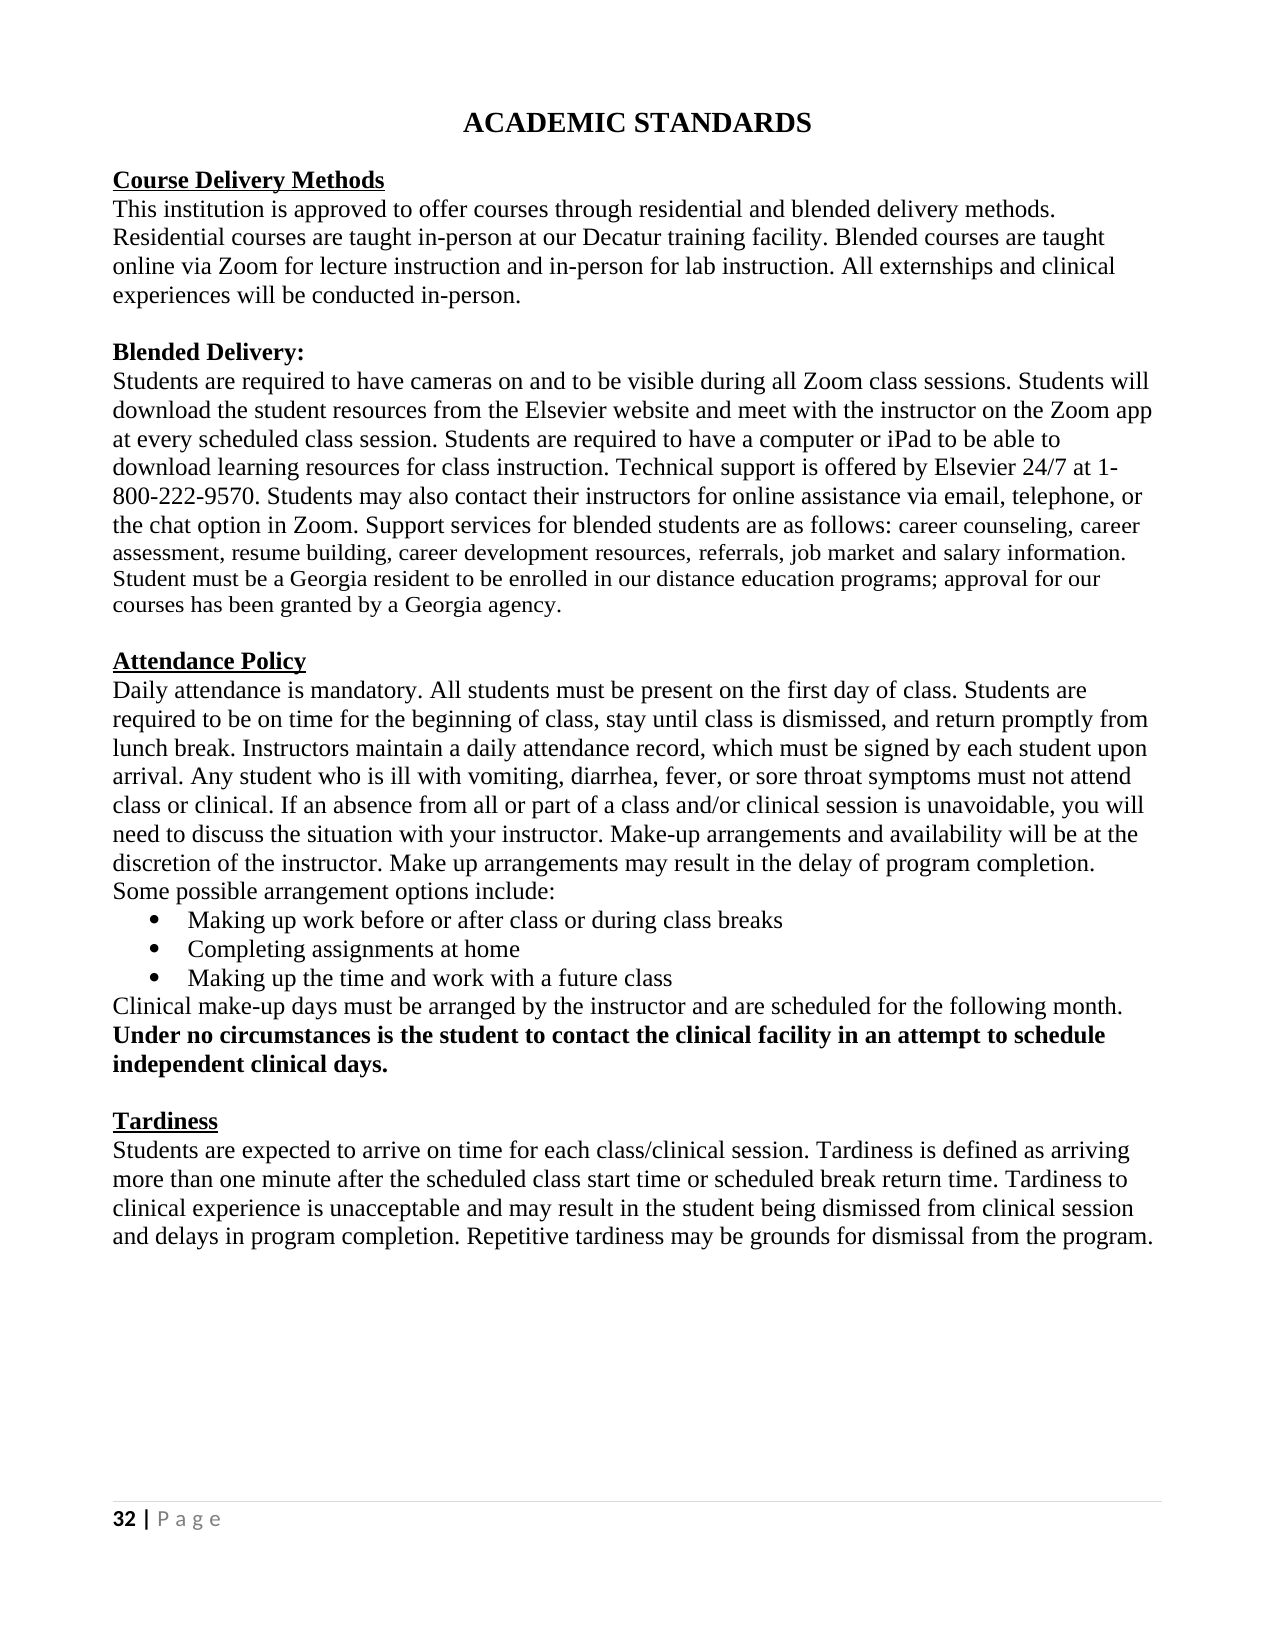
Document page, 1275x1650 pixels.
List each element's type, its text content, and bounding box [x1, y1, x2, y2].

text Tardiness [112, 1106, 1162, 1135]
text Course Delivery Methods [112, 165, 1162, 194]
text This institution is approved to offer courses through residential and blended delivery methods. Residential courses are taught in-person at our Decatur training facility. Blended courses are taught online via Zoom for lecture instruction and in-person for lab instruction. All externships and clinical experiences will be conducted in-person. [112, 194, 1162, 309]
list Completing assignments at home [150, 934, 1162, 963]
text Some possible arrangement options include: [112, 876, 1162, 905]
list Making up the time and work with a future class [150, 963, 1162, 991]
text Clinical make-up days must be arranged by the instructor and are scheduled for the following month. Under no circumstances is the student to contact the clinical facility in an attempt to schedule independent clinical days. [112, 991, 1162, 1078]
list Making up work before or after class or during class breaks [150, 905, 1162, 934]
text Students are expected to arrive on time for each class/clinical session. Tardiness is defined as arriving more than one minute after the scheduled class start time or scheduled break return time. Tardiness to clinical experience is unacceptable and may result in the student being dismissed from clinical session and delays in program completion. Repetitive tardiness may be grounds for dismissal from the program. [112, 1135, 1162, 1250]
text Daily attendance is mandatory. All students must be present on the first day of class. Students are required to be on time for the beginning of class, stay until class is dismissed, and return promptly from lunch break. Instructors maintain a daily attendance record, which must be signed by each student upon arrival. Any student who is ill with vomiting, diarrhea, fever, or sore throat symptoms must not attend class or clinical. If an absence from all or part of a class and/or clinical session is unavoidable, you will need to discuss the situation with your instructor. Make-up arrangements and availability will be at the discretion of the instructor. Make up arrangements may result in the delay of program completion. [112, 675, 1162, 876]
text ACADEMIC STANDARDS [112, 105, 1162, 138]
text Blended Delivery: [112, 337, 1162, 366]
text Attendance Policy [112, 646, 1162, 675]
text Students are required to have cameras on and to be visible during all Zoom class sessions. Students will download the student resources from the Elsevier website and meet with the instructor on the Zoom app at every scheduled class session. Students are required to have a computer or iPad to be able to download learning resources for class instruction. Technical support is offered by Elsevier 24/7 at 1-800-222-9570. Students may also contact their instructors for online assistance via email, telephone, or the chat option in Zoom. Support services for blended students are as follows: career counseling, career assessment, resume building, career development resources, referrals, job market and salary information. Student must be a Georgia resident to be enrolled in our distance education programs; approval for our courses has been granted by a Georgia agency. [112, 366, 1162, 618]
